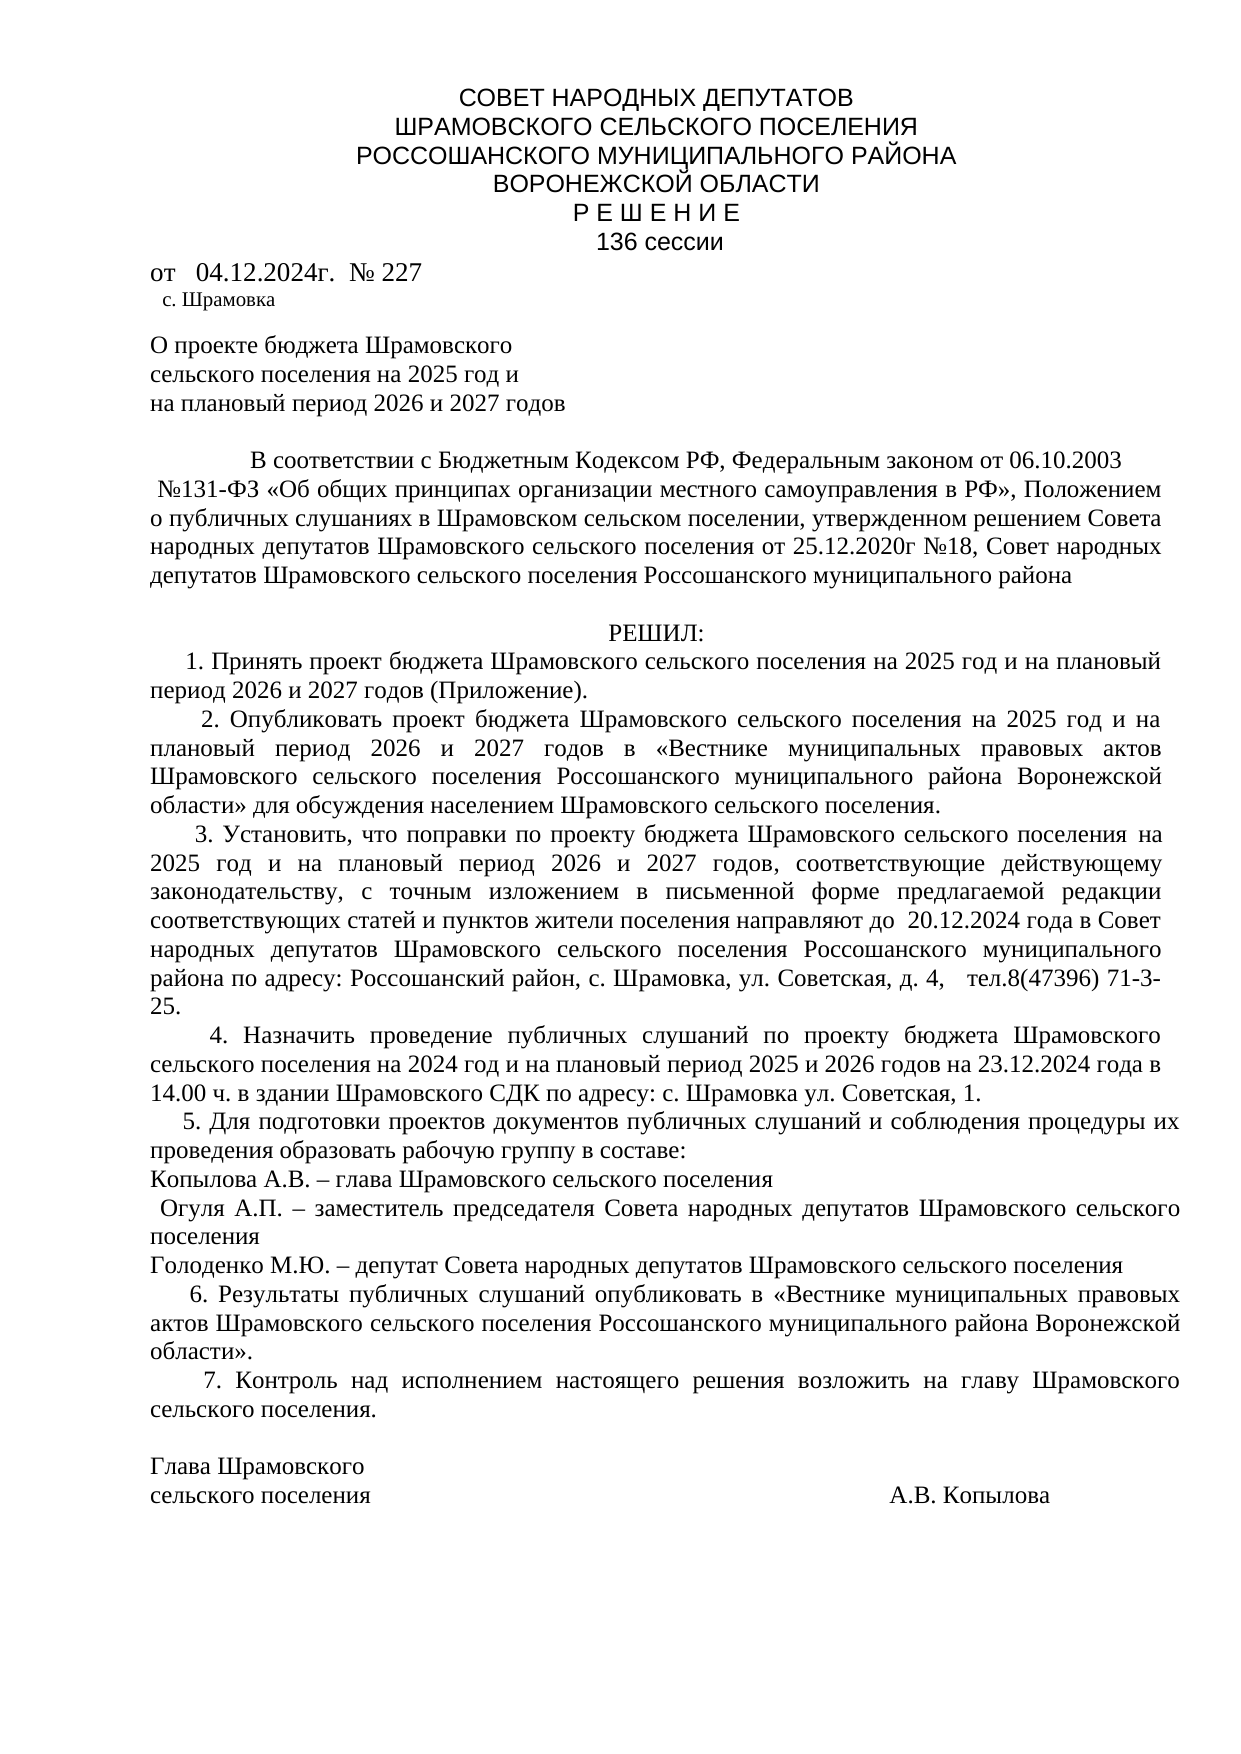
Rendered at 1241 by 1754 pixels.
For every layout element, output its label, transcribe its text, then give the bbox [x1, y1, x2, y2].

text 5. Для подготовки проектов документов публичных слушаний и соблюдения процедуры их проведения образовать рабочую группу в составе: [150, 1106, 1182, 1164]
text Копылова А.В. – глава Шрамовского сельского поселения [131, 1164, 1182, 1193]
text 1. Принять проект бюджета Шрамовского сельского поселения на 2025 год и на плановый период 2026 и 2027 годов (Приложение). [150, 646, 1162, 704]
text с. Шрамовка [150, 287, 1162, 311]
text Голоденко М.Ю. – депутат Совета народных депутатов Шрамовского сельского поселения [150, 1250, 1182, 1279]
text СОВЕТ НАРОДНЫХ ДЕПУТАТОВ [150, 83, 1162, 112]
text Глава Шрамовского [150, 1451, 1162, 1480]
text О проекте бюджета Шрамовского [150, 330, 1162, 359]
text сельского поселения А.В. Копылова [150, 1480, 1162, 1509]
text 4. Назначить проведение публичных слушаний по проекту бюджета Шрамовского сельского поселения на 2024 год и на плановый период 2025 и 2026 годов на 23.12.2024 года в 14.00 ч. в здании Шрамовского СДК по адресу: с. Шрамовка ул. Советская, 1. [150, 1020, 1162, 1106]
text В соответствии с Бюджетным Кодексом РФ, Федеральным законом от 06.10.2003 [150, 445, 1162, 474]
text 6. Результаты публичных слушаний опубликовать в «Вестнике муниципальных правовых актов Шрамовского сельского поселения Россошанского муниципального района Воронежской области». [150, 1279, 1182, 1365]
text Р Е Ш Е Н И Е [150, 198, 1162, 227]
text ШРАМОВСКОГО СЕЛЬСКОГО ПОСЕЛЕНИЯ [150, 112, 1162, 141]
text Огуля А.П. – заместитель председателя Совета народных депутатов Шрамовского сельского поселения [131, 1193, 1182, 1250]
text на плановый период 2026 и 2027 годов [150, 388, 1162, 416]
text сельского поселения на 2025 год и [150, 359, 1162, 388]
text 136 сессии [150, 227, 1162, 256]
text РОССОШАНСКОГО МУНИЦИПАЛЬНОГО РАЙОНА [150, 141, 1162, 169]
text от 04.12.2024г. № 227 [150, 256, 1162, 287]
text 7. Контроль над исполнением настоящего решения возложить на главу Шрамовского сельского поселения. [150, 1365, 1182, 1423]
text 2. Опубликовать проект бюджета Шрамовского сельского поселения на 2025 год и на плановый период 2026 и 2027 годов в «Вестнике муниципальных правовых актов Шрамовского сельского поселения Россошанского муниципального района Воронежской области» для обсуждения населением Шрамовского сельского поселения. [150, 704, 1162, 819]
text РЕШИЛ: [150, 618, 1162, 646]
text 3. Установить, что поправки по проекту бюджета Шрамовского сельского поселения на 2025 год и на плановый период 2026 и 2027 годов, соответствующие действующему законодательству, с точным изложением в письменной форме предлагаемой редакции соответствующих статей и пунктов жители поселения направляют до 20.12.2024 года в Совет народных депутатов Шрамовского сельского поселения Россошанского муниципального района по адресу: Россошанский район, с. Шрамовка, ул. Советская, д. 4, тел.8(47396) 71-3-25. [150, 819, 1162, 1020]
text №131-ФЗ «Об общих принципах организации местного самоуправления в РФ», Положением о публичных слушаниях в Шрамовском сельском поселении, утвержденном решением Совета народных депутатов Шрамовского сельского поселения от 25.12.2020г №18, Совет народных депутатов Шрамовского сельского поселения Россошанского муниципального района [150, 474, 1162, 589]
text ВОРОНЕЖСКОЙ ОБЛАСТИ [150, 169, 1162, 198]
